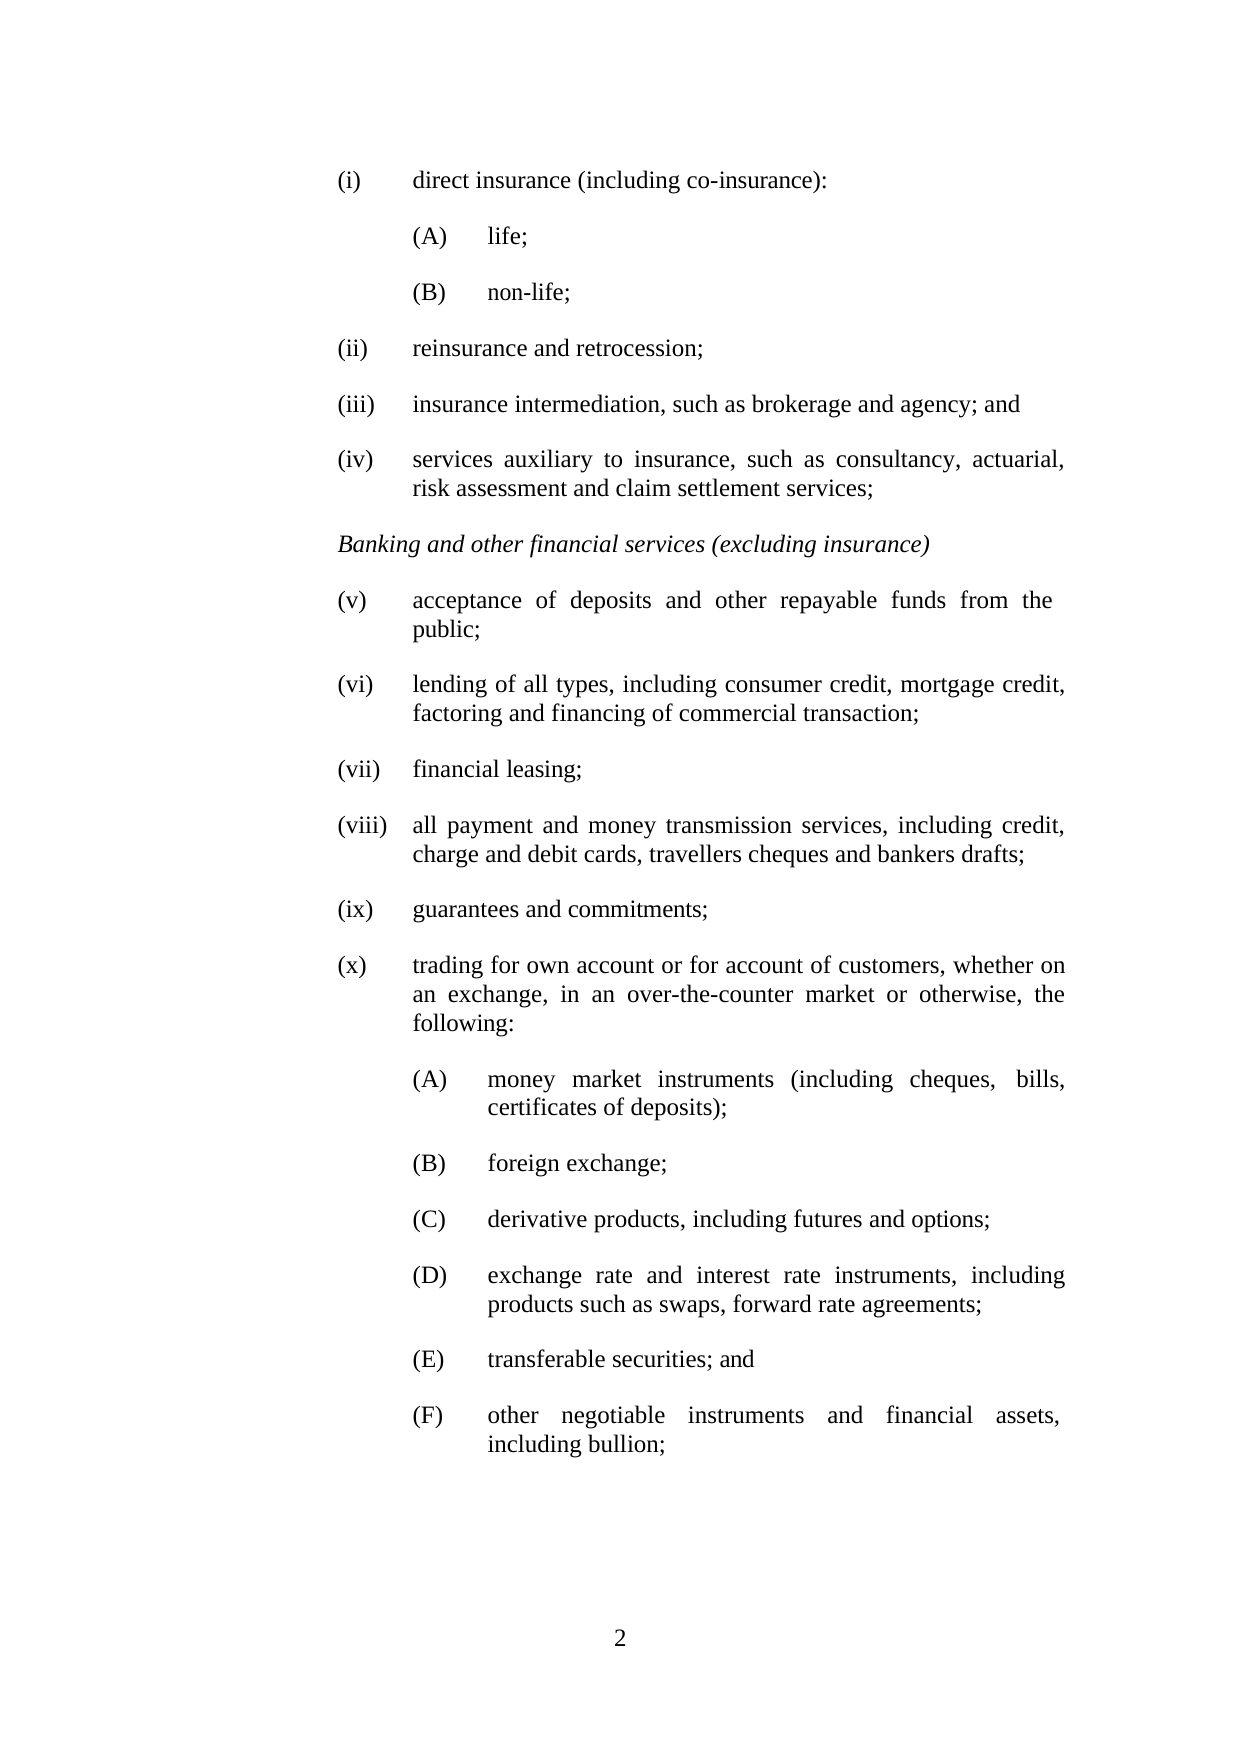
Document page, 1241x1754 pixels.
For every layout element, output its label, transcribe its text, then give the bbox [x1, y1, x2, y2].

list transferable securities; and [412, 1344, 1065, 1373]
list derivative products, including futures and options; [412, 1204, 1065, 1233]
list lending of all types, including consumer credit, mortgage credit, factoring and financing of commercial transaction; [337, 669, 1065, 727]
list trading for own account or for account of customers, whether on an exchange, in an over-the-counter market or otherwise, the following: [337, 950, 1065, 1037]
list foreign exchange; [412, 1148, 1065, 1177]
list all payment and money transmission services, including credit, charge and debit cards, travellers cheques and bankers drafts; [337, 810, 1065, 867]
list reinsurance and retrocession; [337, 333, 1065, 362]
text Banking and other financial services (excluding insurance) [250, 529, 1065, 558]
list non-life; [412, 277, 1065, 306]
list acceptance of deposits and other repayable funds from the public; [337, 585, 1054, 642]
list money market instruments (including cheques, bills, certificates of deposits); [412, 1064, 1065, 1121]
list direct insurance (including co-insurance): [337, 165, 1065, 194]
list exchange rate and interest rate instruments, including products such as swaps, forward rate agreements; [412, 1260, 1065, 1317]
list guarantees and commitments; [337, 894, 1065, 923]
list services auxiliary to insurance, such as consultancy, actuarial, risk assessment and claim settlement services; [337, 444, 1065, 502]
list financial leasing; [337, 754, 1065, 783]
list insurance intermediation, such as brokerage and agency; and [337, 389, 1065, 417]
list life; [412, 221, 1065, 250]
list other negotiable instruments and financial assets, including bullion; [412, 1400, 1061, 1458]
